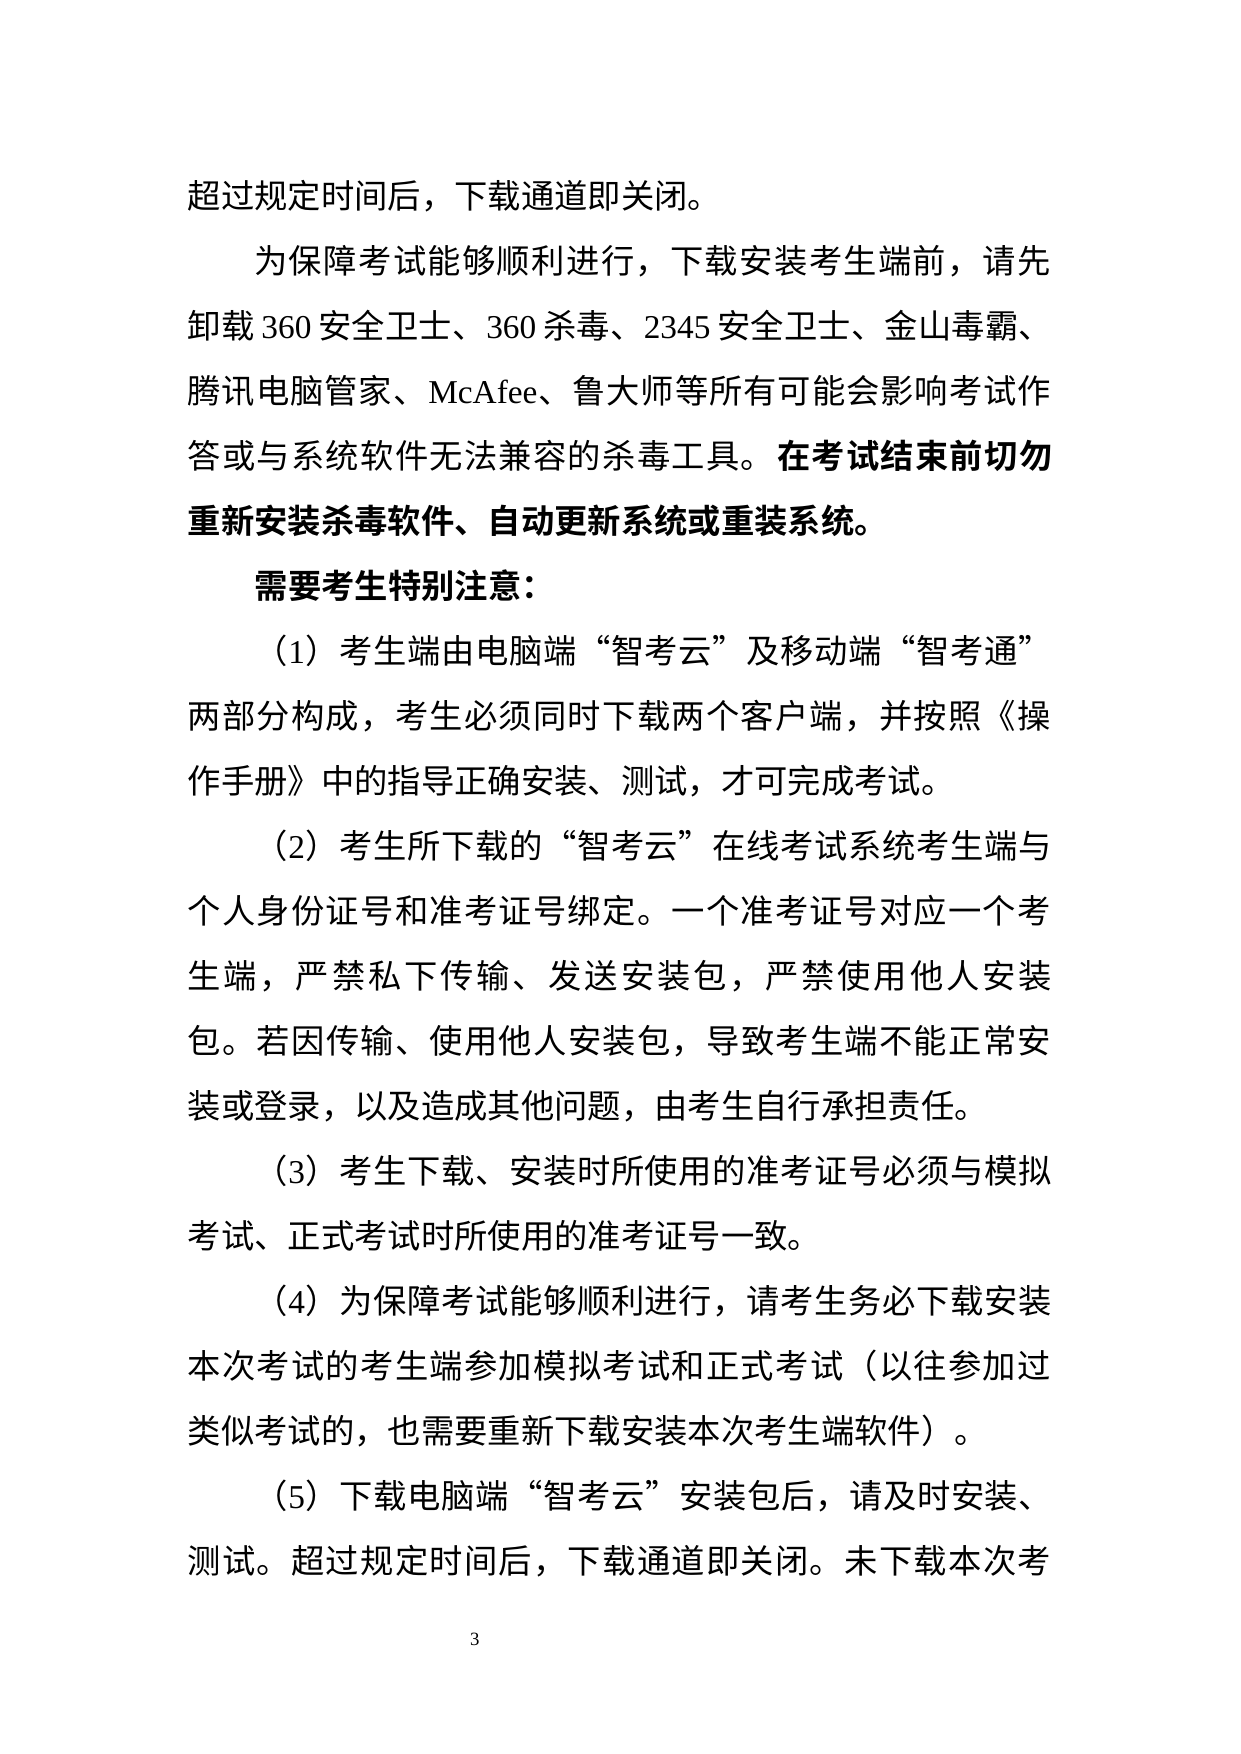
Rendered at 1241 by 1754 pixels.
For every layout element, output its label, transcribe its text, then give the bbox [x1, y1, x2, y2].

text （1）考生端由电脑端“智考云”及移动端“智考通”两部分构成，考生必须同时下载两个客户端，并按照《操作手册》中的指导正确安装、测试，才可完成考试。 [187, 617, 1053, 812]
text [187, 1462, 1053, 1592]
text （4）为保障考试能够顺利进行，请考生务必下载安装本次考试的考生端参加模拟考试和正式考试（以往参加过类似考试的，也需要重新下载安装本次考生端软件）。 [187, 1267, 1053, 1462]
text 需要考生特别注意： [187, 552, 1053, 617]
text 为保障考试能够顺利进行，下载安装考生端前，请先卸载360安全卫士、360杀毒、2345安全卫士、金山毒霸、腾讯电脑管家、McAfee、鲁大师等所有可能会影响考试作答或与系统软件无法兼容的杀毒工具。在考试结束前切勿重新安装杀毒软件、自动更新系统或重装系统。 [187, 227, 1053, 552]
text （3）考生下载、安装时所使用的准考证号必须与模拟考试、正式考试时所使用的准考证号一致。 [187, 1137, 1053, 1267]
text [187, 162, 1053, 227]
text （2）考生所下载的“智考云”在线考试系统考生端与个人身份证号和准考证号绑定。一个准考证号对应一个考生端，严禁私下传输、发送安装包，严禁使用他人安装包。若因传输、使用他人安装包，导致考生端不能正常安装或登录，以及造成其他问题，由考生自行承担责任。 [187, 812, 1053, 1137]
